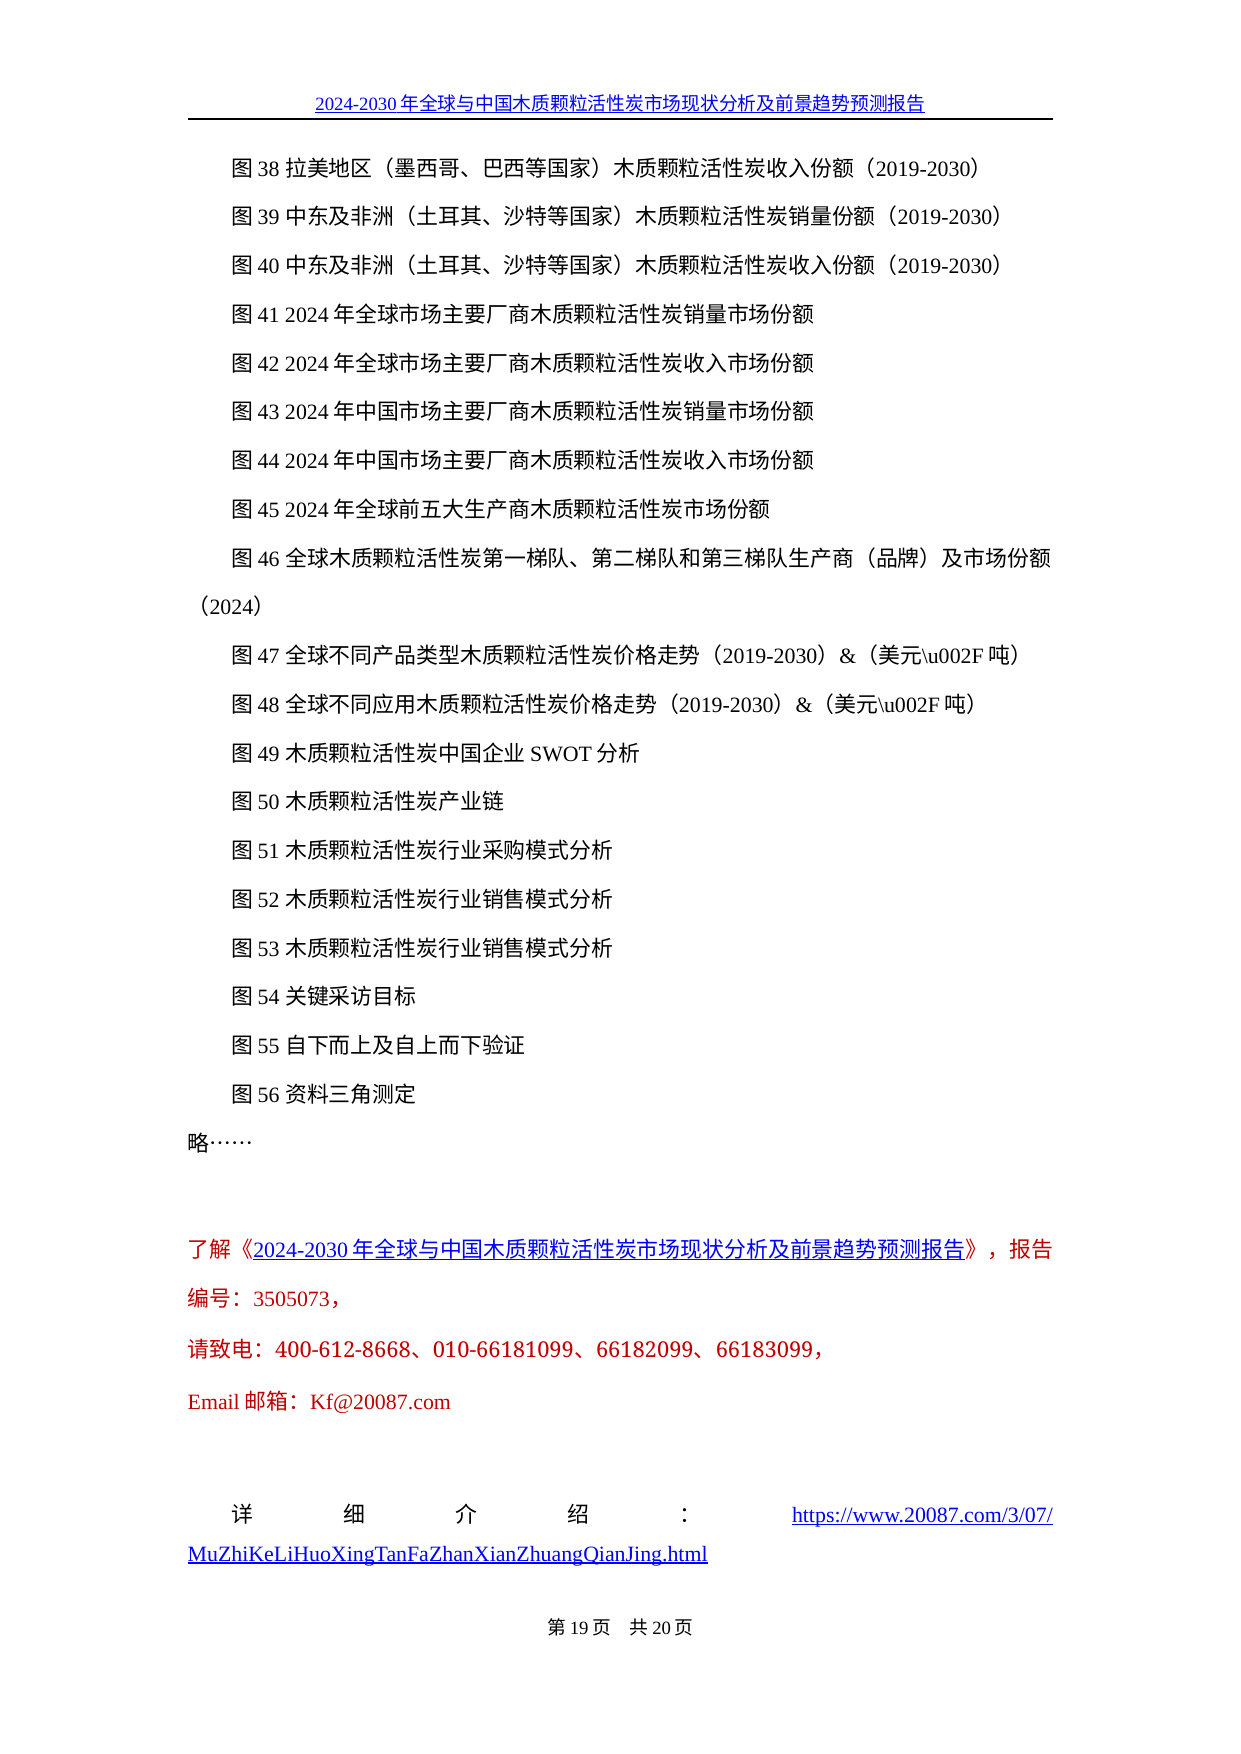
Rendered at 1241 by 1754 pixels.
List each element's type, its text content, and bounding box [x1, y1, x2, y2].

text 请致电：400-612-8668、010-66181099、66182099、66183099， [187, 1332, 1053, 1364]
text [187, 150, 1053, 1158]
text 详细介绍：https://www.20087.com/3/07/MuZhiKeLiHuoXingTanFaZhanXianZhuangQianJing.html [187, 1496, 1053, 1569]
text 了解《2024-2030年全球与中国木质颗粒活性炭市场现状分析及前景趋势预测报告》，报告编号：3505073， [187, 1232, 1053, 1313]
text Email邮箱：Kf@20087.com [187, 1383, 1053, 1416]
